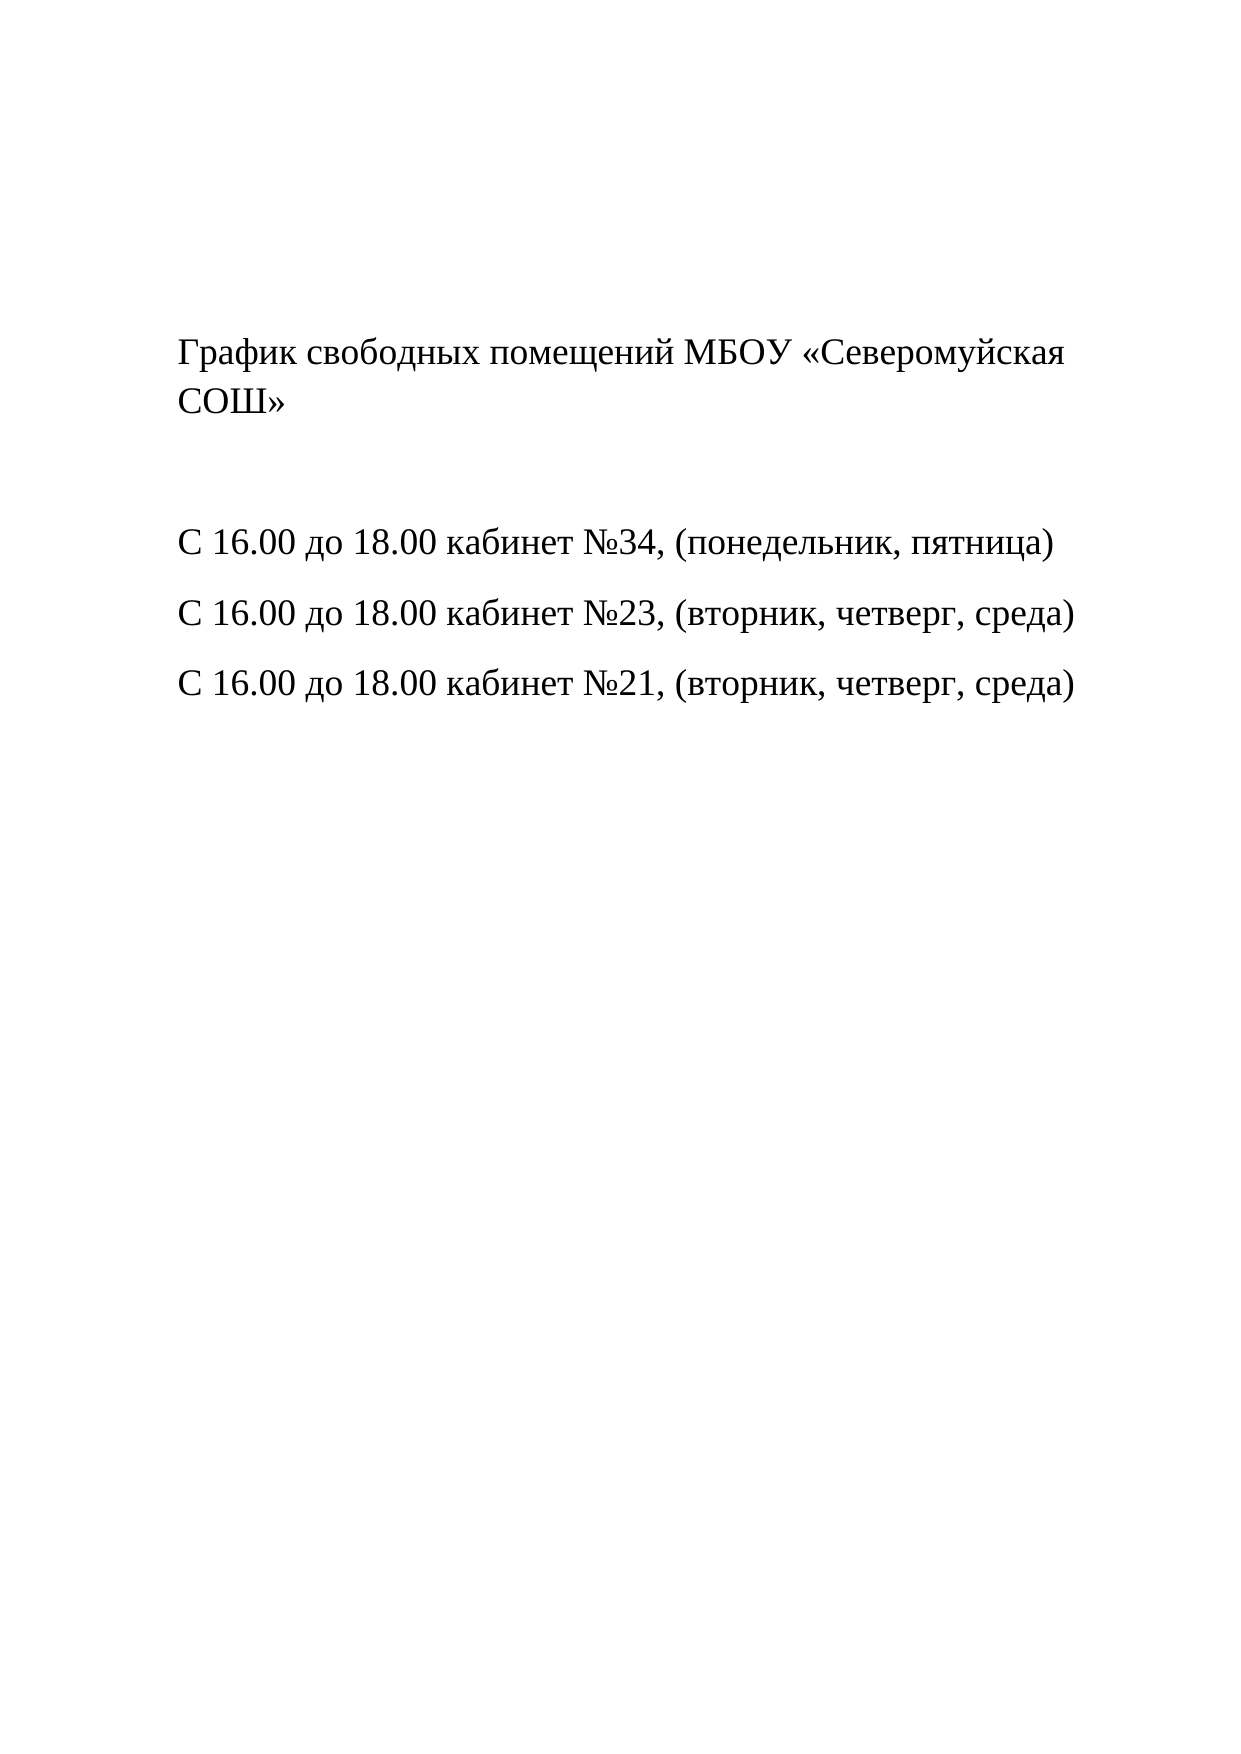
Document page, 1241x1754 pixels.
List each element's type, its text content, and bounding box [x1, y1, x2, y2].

text С 16.00 до 18.00 кабинет №34, (понедельник, пятница) [177, 520, 1152, 563]
text График свободных помещений МБОУ «Северомуйская СОШ» [177, 329, 1152, 422]
text С 16.00 до 18.00 кабинет №21, (вторник, четверг, среда) [177, 661, 1152, 704]
text С 16.00 до 18.00 кабинет №23, (вторник, четверг, среда) [177, 590, 1152, 633]
